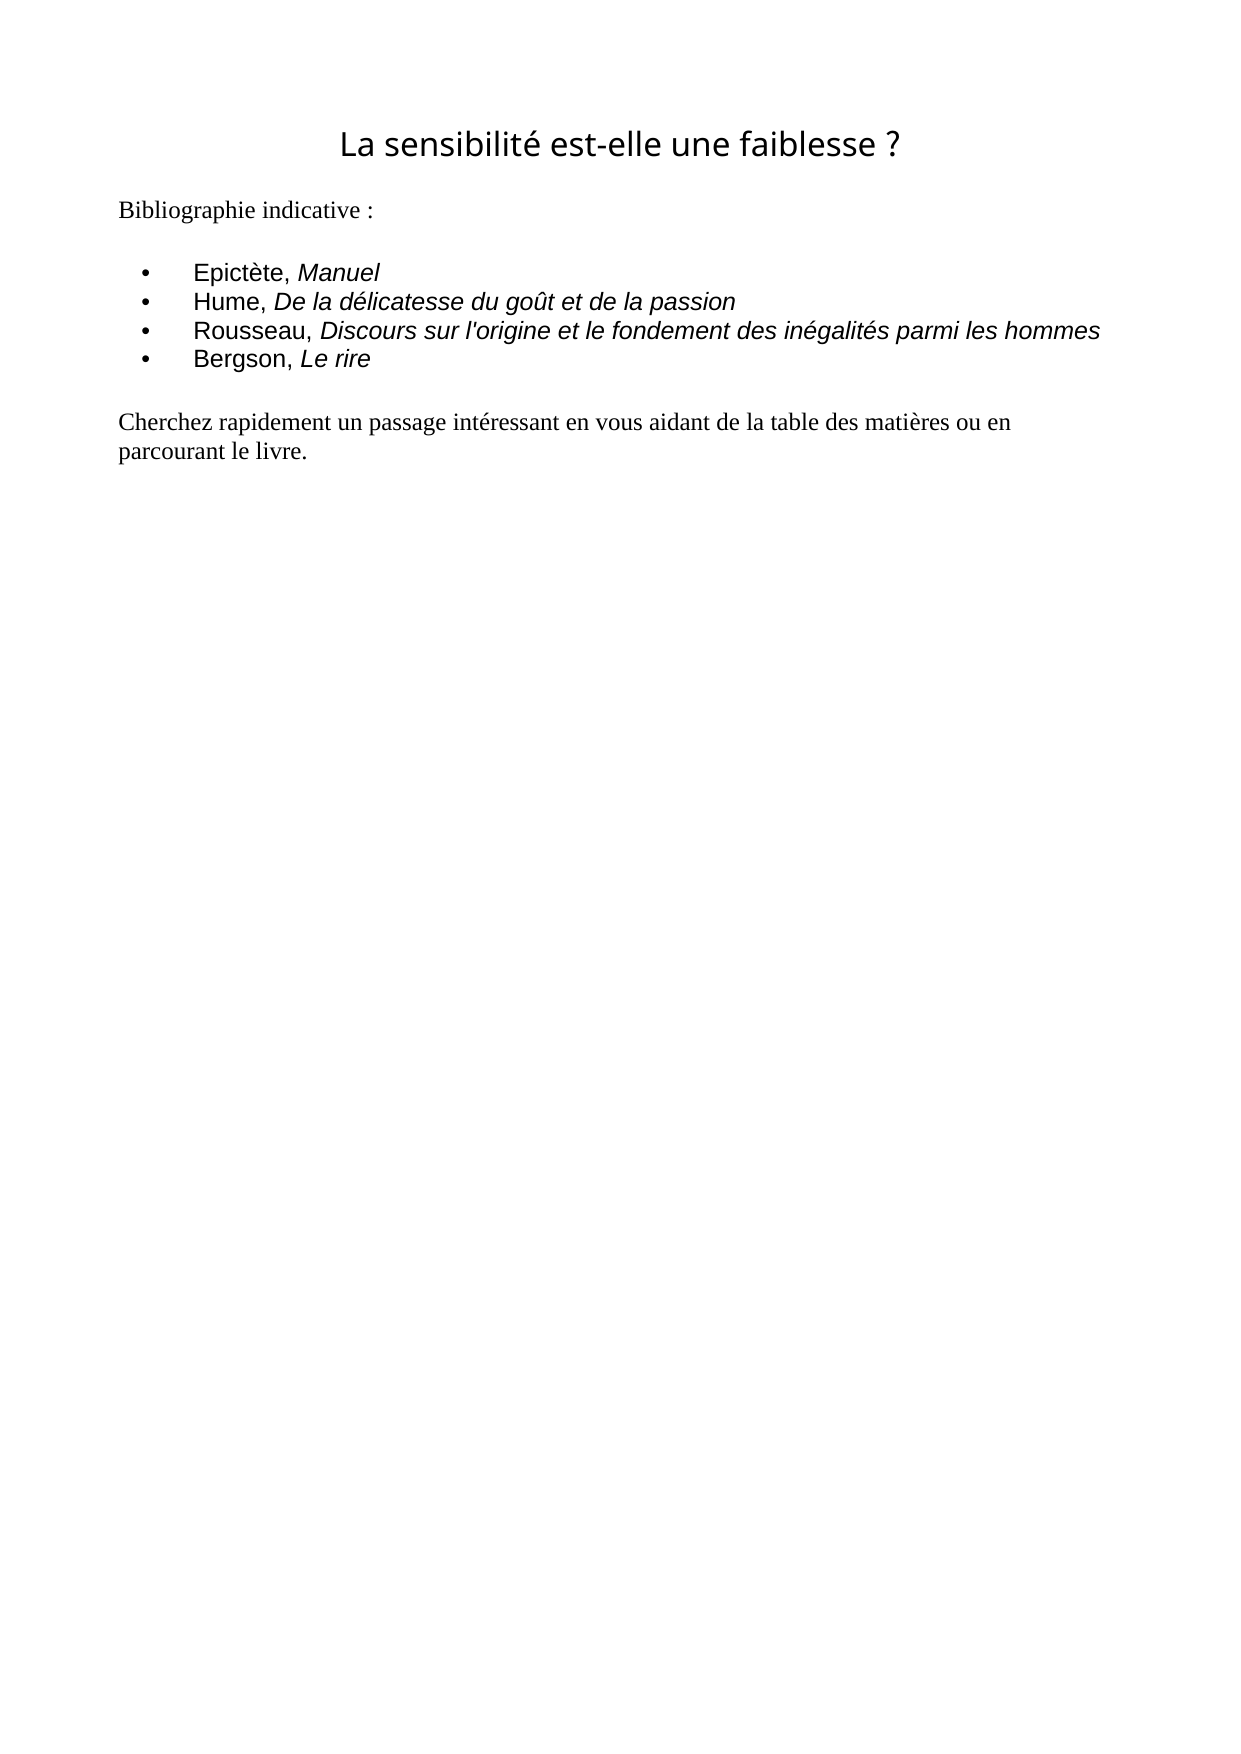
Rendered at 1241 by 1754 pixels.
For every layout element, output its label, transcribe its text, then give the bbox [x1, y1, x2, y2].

text Cherchez rapidement un passage intéressant en vous aidant de la table des matières ou en parcourant le livre. [118, 407, 1122, 465]
list Rousseau, Discours sur l'origine et le fondement des inégalités parmi les hommes [141, 316, 1122, 344]
text Bibliographie indicative : [118, 195, 1122, 224]
list Bergson, Le rire [141, 344, 1122, 373]
text La sensibilité est-elle une faiblesse ? [118, 118, 1122, 167]
list Epictète, Manuel [141, 258, 1122, 287]
list Hume, De la délicatesse du goût et de la passion [141, 287, 1122, 316]
